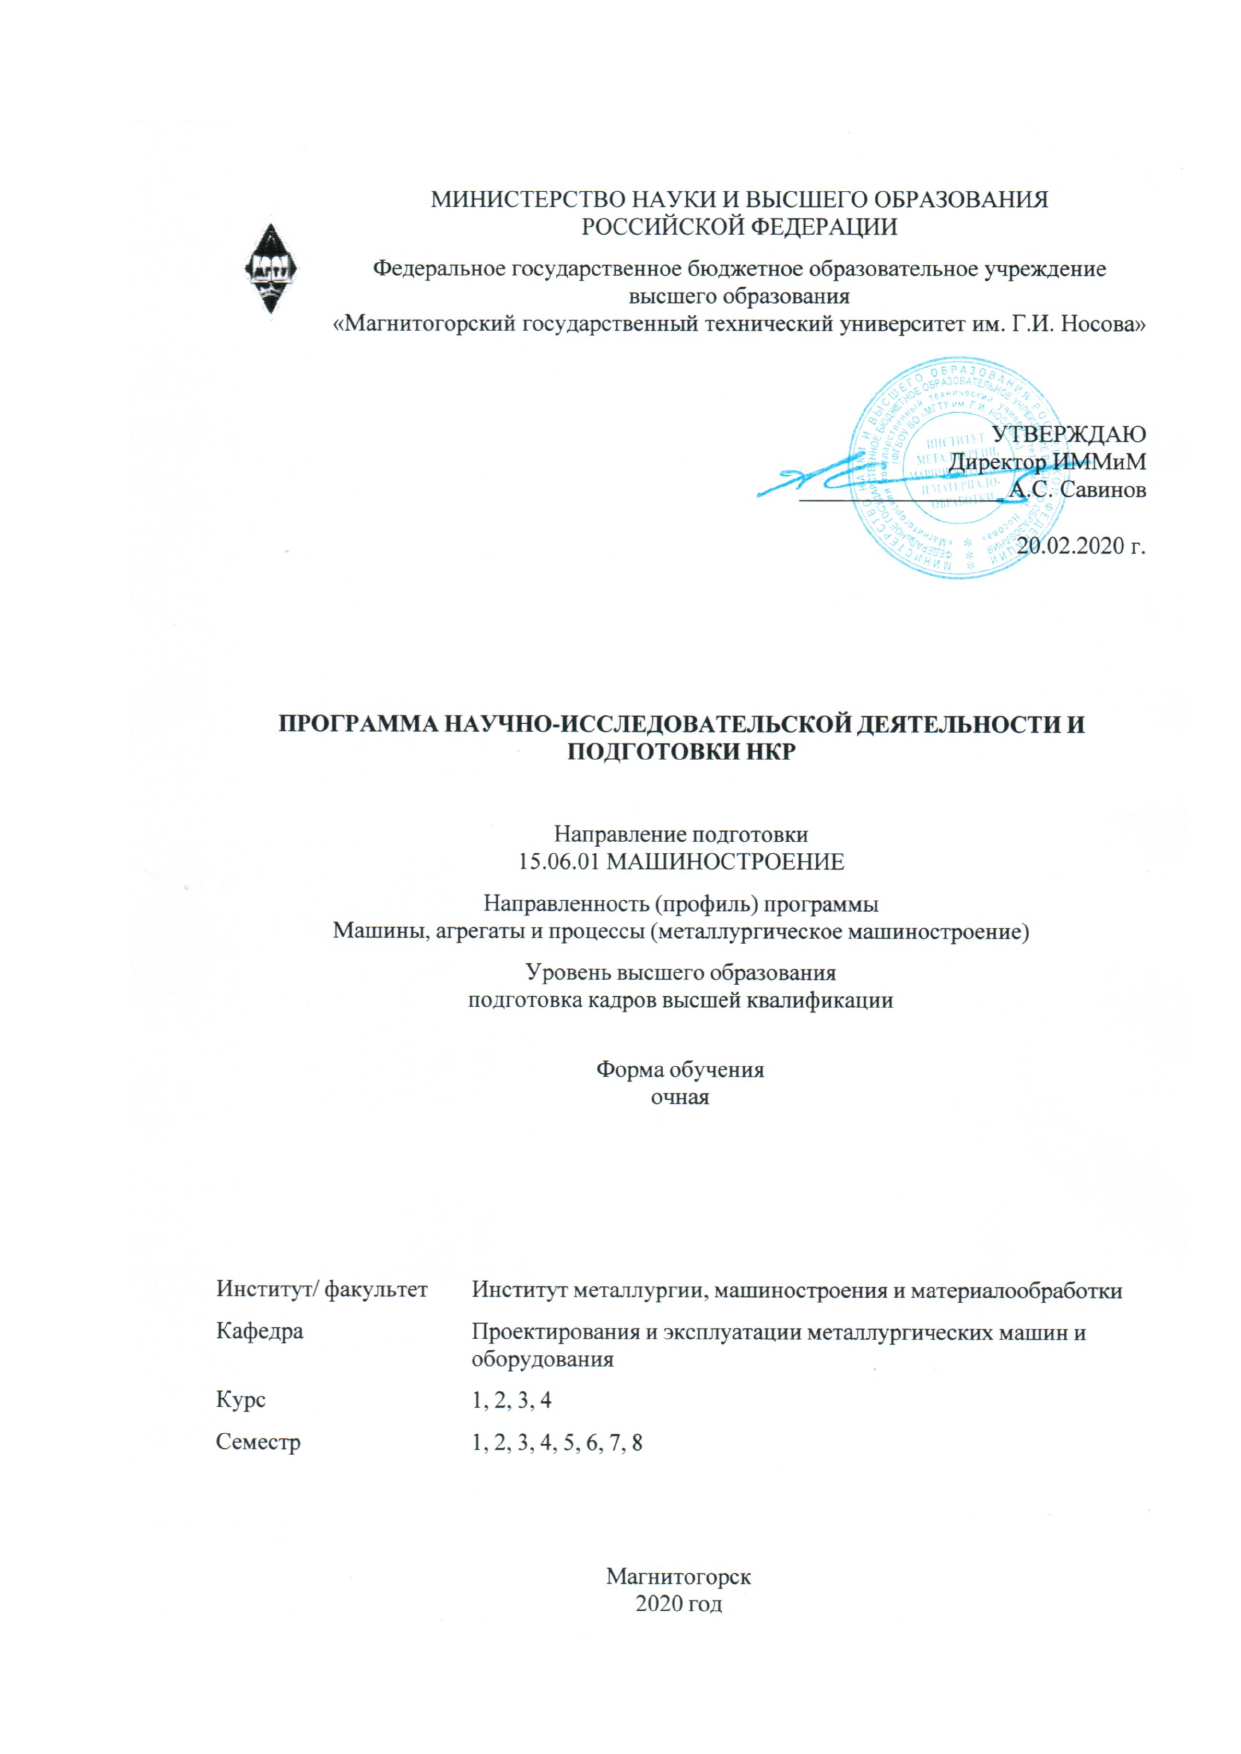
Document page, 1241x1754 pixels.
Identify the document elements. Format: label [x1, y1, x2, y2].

picture [129, 119, 1188, 1646]
